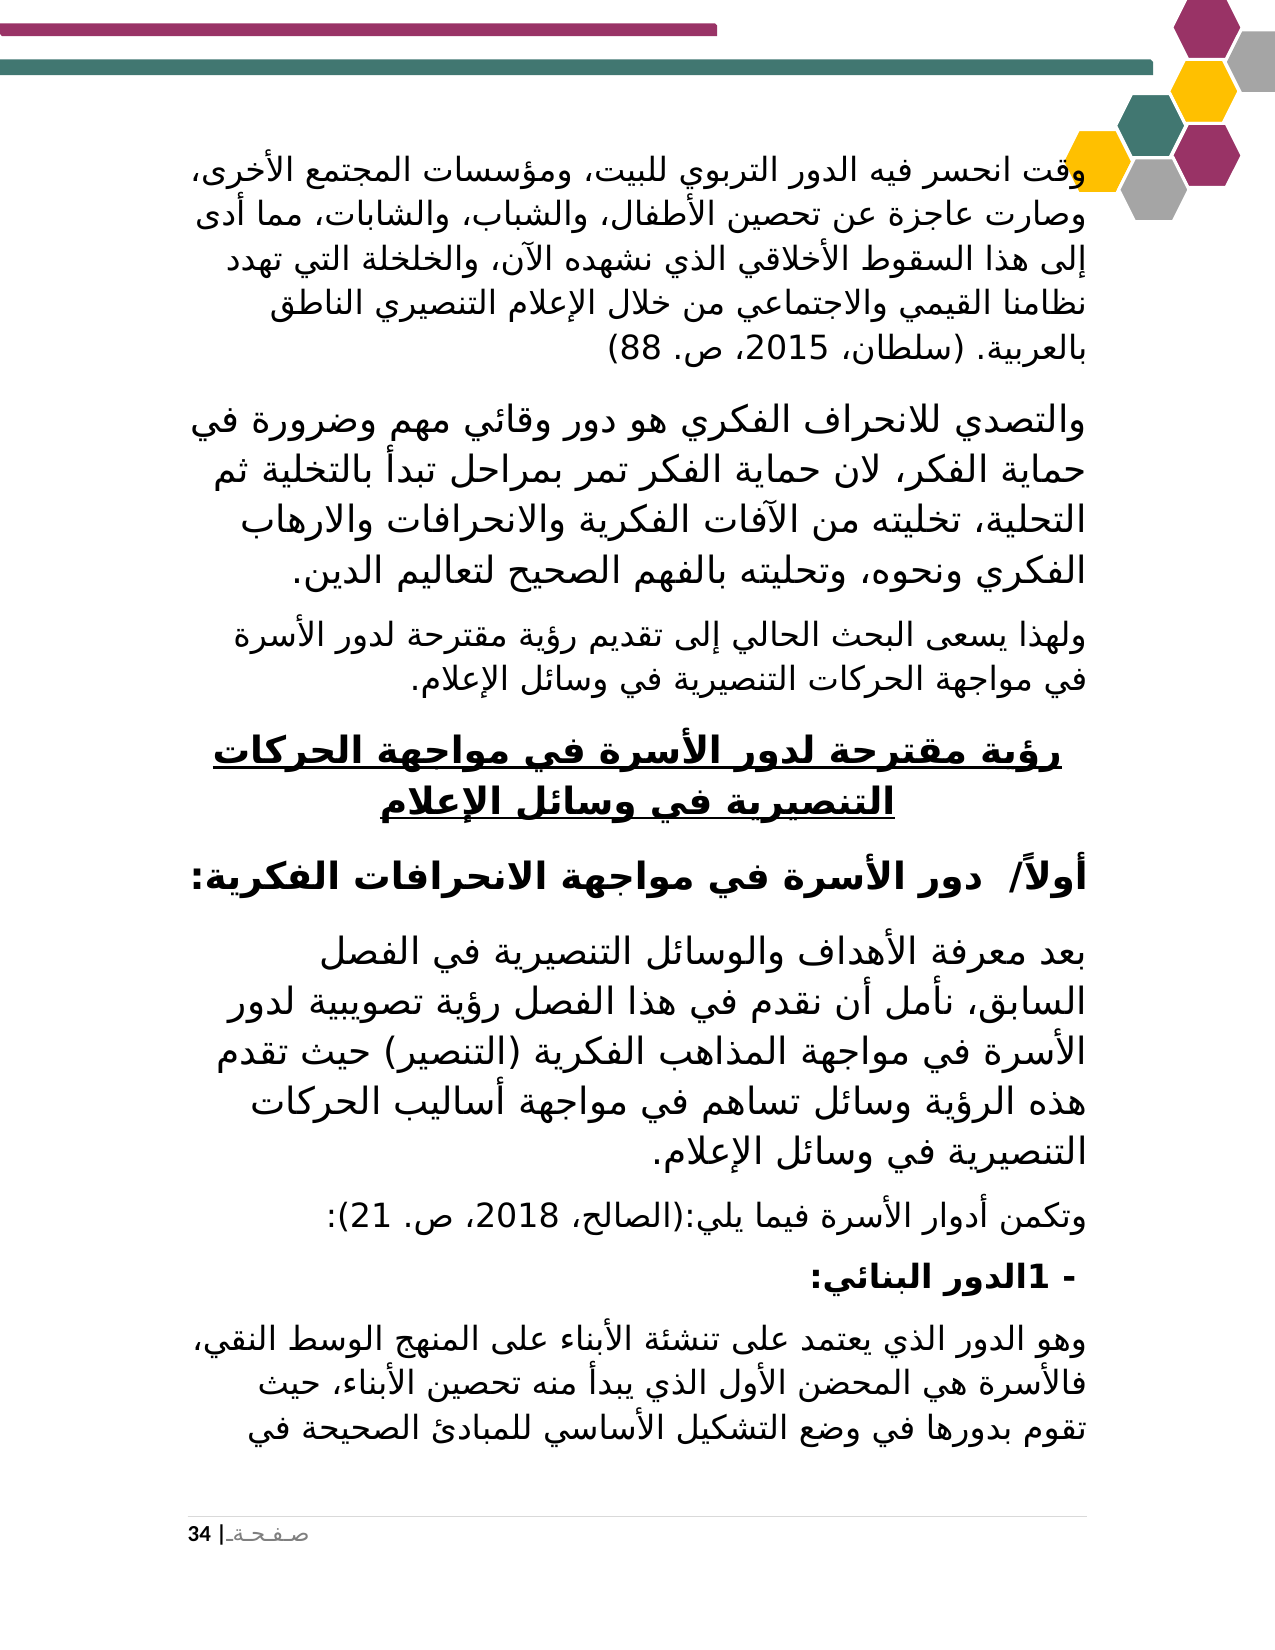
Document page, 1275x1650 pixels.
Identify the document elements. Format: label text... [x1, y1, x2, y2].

text رؤية مقترحة لدور الأسرة في مواجهة الحركات التنصيرية في وسائل الإعلام [187, 729, 1087, 823]
text أولاً/ دور الأسرة في مواجهة الانحرافات الفكرية: [187, 854, 1087, 898]
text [187, 1319, 1087, 1447]
text ولهذا يسعى البحث الحالي إلى تقديم رؤية مقترحة لدور الأسرة في مواجهة الحركات التنصيرية في وسائل الإعلام. [187, 615, 1087, 698]
text - 1الدور البنائي: [187, 1258, 1087, 1297]
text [187, 150, 1087, 367]
text بعد معرفة الأهداف والوسائل التنصيرية في الفصل السابق، نأمل أن نقدم في هذا الفصل رؤية تصويبية لدور الأسرة في مواجهة المذاهب الفكرية (التنصير) حيث تقدم هذه الرؤية وسائل تساهم في مواجهة أساليب الحركات التنصيرية في وسائل الإعلام. [187, 929, 1087, 1173]
text وتكمن أدوار الأسرة فيما يلي:(الصالح، 2018، ص. 21): [187, 1197, 1087, 1236]
text والتصدي للانحراف الفكري هو دور وقائي مهم وضرورة في حماية الفكر، لان حماية الفكر تمر بمراحل تبدأ بالتخلية ثم التحلية، تخليته من الآفات الفكرية والانحرافات والارهاب الفكري ونحوه، وتحليته بالفهم الصحيح لتعاليم الدين. [187, 398, 1087, 592]
